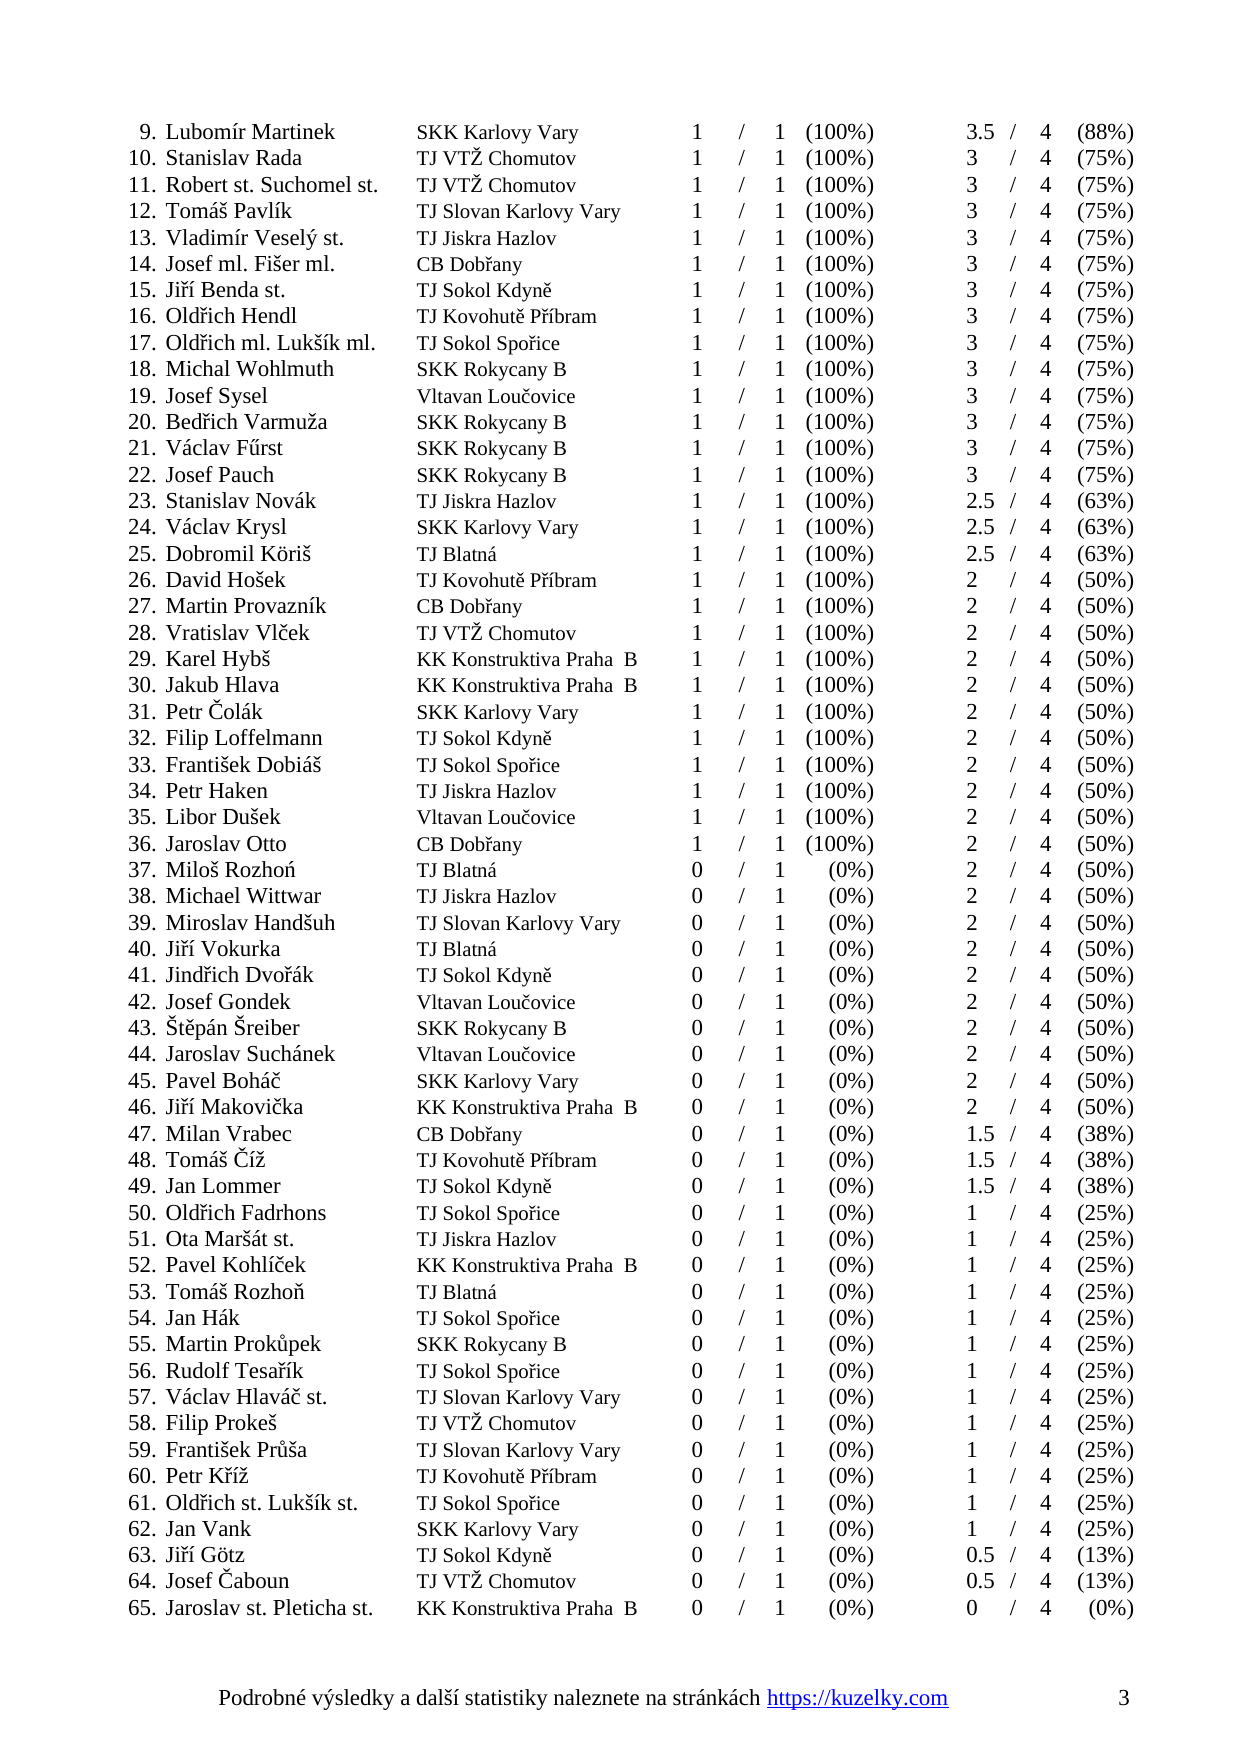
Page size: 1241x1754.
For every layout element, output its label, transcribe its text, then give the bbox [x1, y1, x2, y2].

text 51. Ota Maršát st. TJ Jiskra Hazlov 0 / 1 (0%) 1 / 4 (25%) [106, 1225, 1134, 1251]
text 52. Pavel Kohlíček KK Konstruktiva Praha B 0 / 1 (0%) 1 / 4 (25%) [106, 1251, 1134, 1278]
text 35. Libor Dušek Vltavan Loučovice 1 / 1 (100%) 2 / 4 (50%) [106, 803, 1134, 830]
text 29. Karel Hybš KK Konstruktiva Praha B 1 / 1 (100%) 2 / 4 (50%) [106, 645, 1134, 672]
text 50. Oldřich Fadrhons TJ Sokol Spořice 0 / 1 (0%) 1 / 4 (25%) [106, 1199, 1134, 1225]
text 48. Tomáš Číž TJ Kovohutě Příbram 0 / 1 (0%) 1.5 / 4 (38%) [106, 1146, 1134, 1172]
text 49. Jan Lommer TJ Sokol Kdyně 0 / 1 (0%) 1.5 / 4 (38%) [106, 1172, 1134, 1199]
text 40. Jiří Vokurka TJ Blatná 0 / 1 (0%) 2 / 4 (50%) [106, 935, 1134, 961]
text 41. Jindřich Dvořák TJ Sokol Kdyně 0 / 1 (0%) 2 / 4 (50%) [106, 961, 1134, 988]
text 26. David Hošek TJ Kovohutě Příbram 1 / 1 (100%) 2 / 4 (50%) [106, 566, 1134, 592]
text 65. Jaroslav st. Pleticha st. KK Konstruktiva Praha B 0 / 1 (0%) 0 / 4 (0%) [106, 1594, 1134, 1620]
text 16. Oldřich Hendl TJ Kovohutě Příbram 1 / 1 (100%) 3 / 4 (75%) [106, 303, 1134, 329]
text 23. Stanislav Novák TJ Jiskra Hazlov 1 / 1 (100%) 2.5 / 4 (63%) [106, 487, 1134, 513]
text 62. Jan Vank SKK Karlovy Vary 0 / 1 (0%) 1 / 4 (25%) [106, 1515, 1134, 1541]
text 44. Jaroslav Suchánek Vltavan Loučovice 0 / 1 (0%) 2 / 4 (50%) [106, 1041, 1134, 1067]
text 63. Jiří Götz TJ Sokol Kdyně 0 / 1 (0%) 0.5 / 4 (13%) [106, 1541, 1134, 1568]
text 36. Jaroslav Otto CB Dobřany 1 / 1 (100%) 2 / 4 (50%) [106, 830, 1134, 856]
text 31. Petr Čolák SKK Karlovy Vary 1 / 1 (100%) 2 / 4 (50%) [106, 698, 1134, 724]
text 32. Filip Loffelmann TJ Sokol Kdyně 1 / 1 (100%) 2 / 4 (50%) [106, 724, 1134, 751]
text 15. Jiří Benda st. TJ Sokol Kdyně 1 / 1 (100%) 3 / 4 (75%) [106, 276, 1134, 303]
text 42. Josef Gondek Vltavan Loučovice 0 / 1 (0%) 2 / 4 (50%) [106, 988, 1134, 1014]
text 21. Václav Fűrst SKK Rokycany B 1 / 1 (100%) 3 / 4 (75%) [106, 434, 1134, 461]
text 45. Pavel Boháč SKK Karlovy Vary 0 / 1 (0%) 2 / 4 (50%) [106, 1067, 1134, 1093]
text 22. Josef Pauch SKK Rokycany B 1 / 1 (100%) 3 / 4 (75%) [106, 461, 1134, 487]
text 18. Michal Wohlmuth SKK Rokycany B 1 / 1 (100%) 3 / 4 (75%) [106, 355, 1134, 382]
text 53. Tomáš Rozhoň TJ Blatná 0 / 1 (0%) 1 / 4 (25%) [106, 1278, 1134, 1304]
text 43. Štěpán Šreiber SKK Rokycany B 0 / 1 (0%) 2 / 4 (50%) [106, 1014, 1134, 1041]
text 11. Robert st. Suchomel st. TJ VTŽ Chomutov 1 / 1 (100%) 3 / 4 (75%) [106, 171, 1134, 197]
text 64. Josef Čaboun TJ VTŽ Chomutov 0 / 1 (0%) 0.5 / 4 (13%) [106, 1568, 1134, 1594]
text 28. Vratislav Vlček TJ VTŽ Chomutov 1 / 1 (100%) 2 / 4 (50%) [106, 619, 1134, 645]
text 25. Dobromil Köriš TJ Blatná 1 / 1 (100%) 2.5 / 4 (63%) [106, 540, 1134, 566]
text 47. Milan Vrabec CB Dobřany 0 / 1 (0%) 1.5 / 4 (38%) [106, 1119, 1134, 1146]
text 33. František Dobiáš TJ Sokol Spořice 1 / 1 (100%) 2 / 4 (50%) [106, 751, 1134, 777]
text 61. Oldřich st. Lukšík st. TJ Sokol Spořice 0 / 1 (0%) 1 / 4 (25%) [106, 1488, 1134, 1515]
text 57. Václav Hlaváč st. TJ Slovan Karlovy Vary 0 / 1 (0%) 1 / 4 (25%) [106, 1383, 1134, 1409]
text 20. Bedřich Varmuža SKK Rokycany B 1 / 1 (100%) 3 / 4 (75%) [106, 408, 1134, 434]
text 56. Rudolf Tesařík TJ Sokol Spořice 0 / 1 (0%) 1 / 4 (25%) [106, 1357, 1134, 1383]
text 9. Lubomír Martinek SKK Karlovy Vary 1 / 1 (100%) 3.5 / 4 (88%) [106, 118, 1134, 144]
text 37. Miloš Rozhoń TJ Blatná 0 / 1 (0%) 2 / 4 (50%) [106, 856, 1134, 882]
text 13. Vladimír Veselý st. TJ Jiskra Hazlov 1 / 1 (100%) 3 / 4 (75%) [106, 223, 1134, 250]
text 12. Tomáš Pavlík TJ Slovan Karlovy Vary 1 / 1 (100%) 3 / 4 (75%) [106, 197, 1134, 223]
text 17. Oldřich ml. Lukšík ml. TJ Sokol Spořice 1 / 1 (100%) 3 / 4 (75%) [106, 329, 1134, 355]
text 39. Miroslav Handšuh TJ Slovan Karlovy Vary 0 / 1 (0%) 2 / 4 (50%) [106, 909, 1134, 935]
text 59. František Průša TJ Slovan Karlovy Vary 0 / 1 (0%) 1 / 4 (25%) [106, 1436, 1134, 1462]
text 10. Stanislav Rada TJ VTŽ Chomutov 1 / 1 (100%) 3 / 4 (75%) [106, 144, 1134, 171]
text 30. Jakub Hlava KK Konstruktiva Praha B 1 / 1 (100%) 2 / 4 (50%) [106, 672, 1134, 698]
text 60. Petr Kříž TJ Kovohutě Příbram 0 / 1 (0%) 1 / 4 (25%) [106, 1462, 1134, 1488]
text 46. Jiří Makovička KK Konstruktiva Praha B 0 / 1 (0%) 2 / 4 (50%) [106, 1093, 1134, 1119]
text 55. Martin Prokůpek SKK Rokycany B 0 / 1 (0%) 1 / 4 (25%) [106, 1330, 1134, 1357]
text 14. Josef ml. Fišer ml. CB Dobřany 1 / 1 (100%) 3 / 4 (75%) [106, 250, 1134, 276]
text 58. Filip Prokeš TJ VTŽ Chomutov 0 / 1 (0%) 1 / 4 (25%) [106, 1409, 1134, 1436]
text 34. Petr Haken TJ Jiskra Hazlov 1 / 1 (100%) 2 / 4 (50%) [106, 777, 1134, 803]
text 24. Václav Krysl SKK Karlovy Vary 1 / 1 (100%) 2.5 / 4 (63%) [106, 513, 1134, 540]
text 38. Michael Wittwar TJ Jiskra Hazlov 0 / 1 (0%) 2 / 4 (50%) [106, 882, 1134, 909]
text 54. Jan Hák TJ Sokol Spořice 0 / 1 (0%) 1 / 4 (25%) [106, 1304, 1134, 1330]
text 19. Josef Sysel Vltavan Loučovice 1 / 1 (100%) 3 / 4 (75%) [106, 382, 1134, 408]
text 27. Martin Provazník CB Dobřany 1 / 1 (100%) 2 / 4 (50%) [106, 592, 1134, 619]
